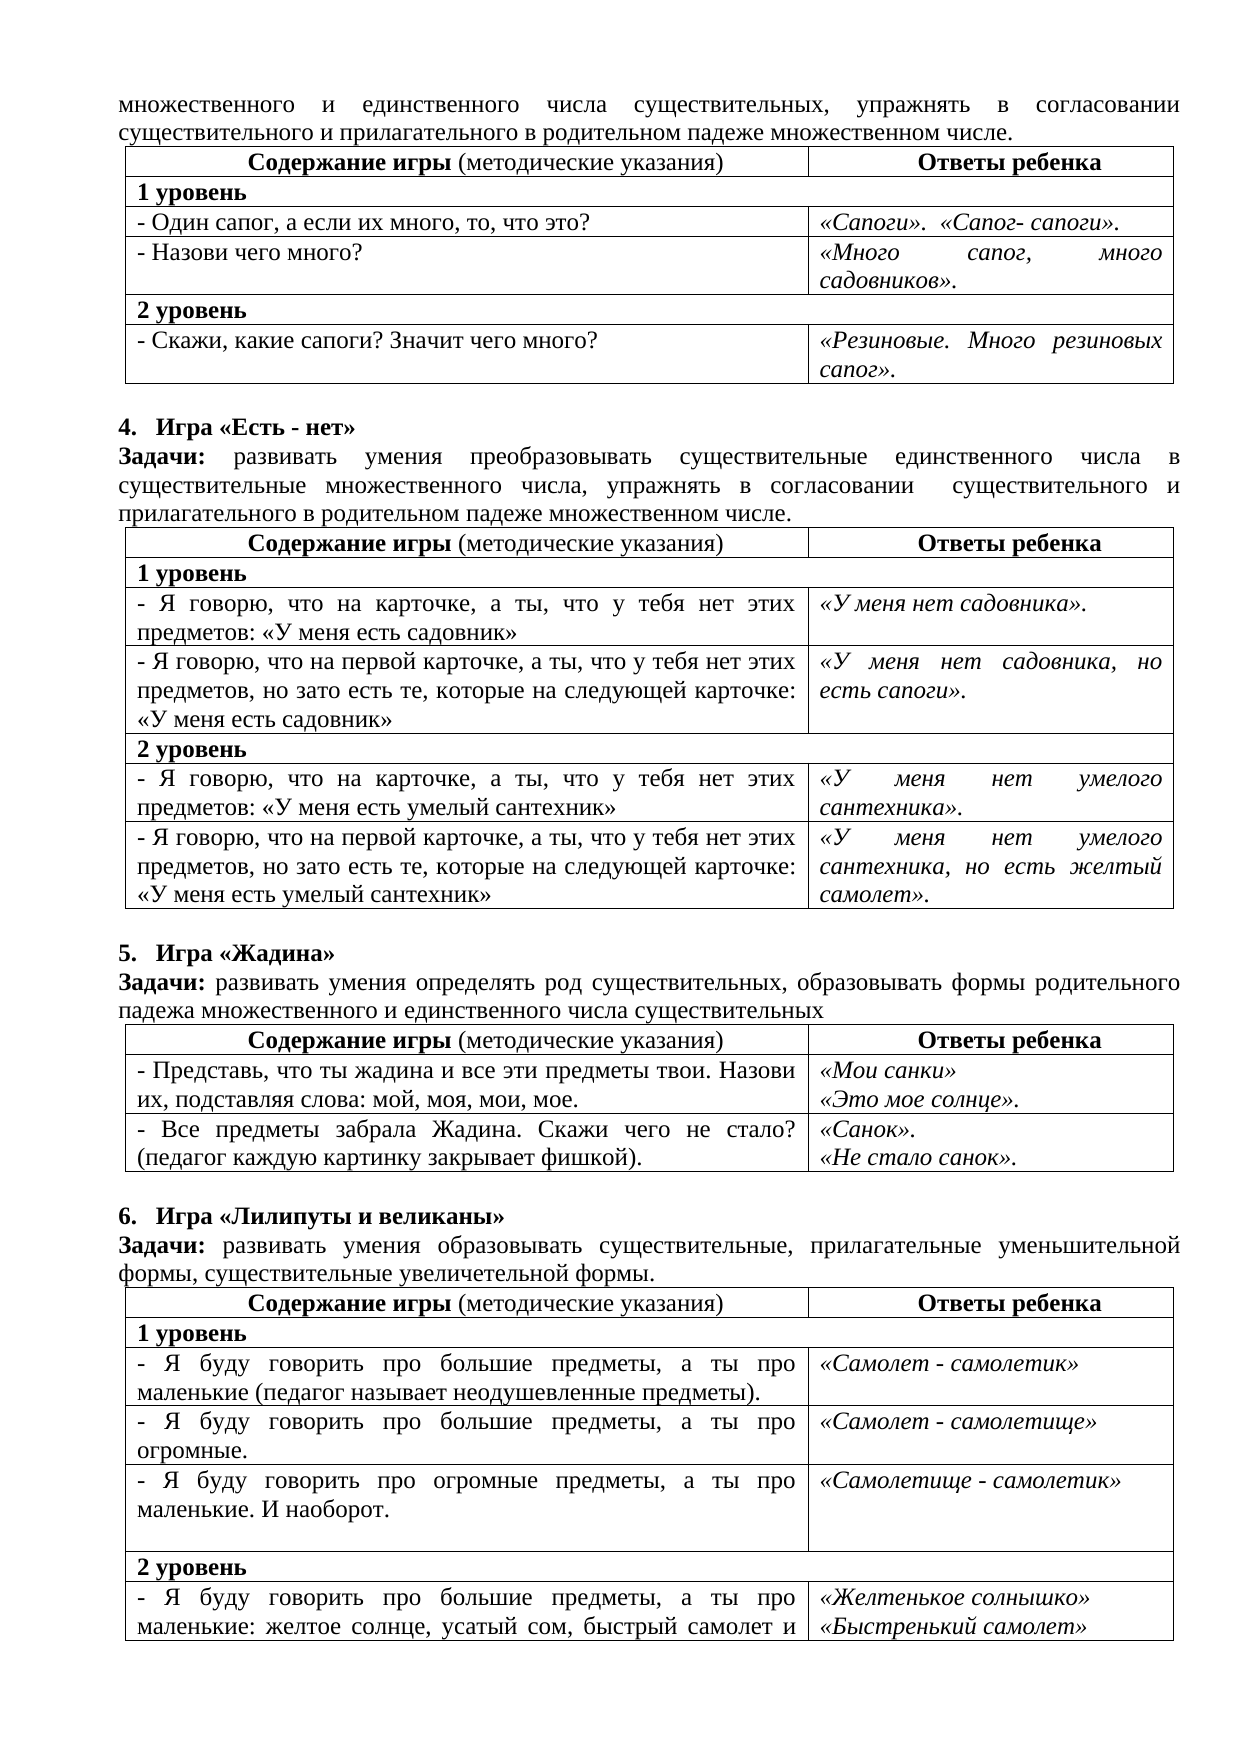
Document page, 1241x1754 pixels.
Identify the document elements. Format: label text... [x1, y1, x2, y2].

table_cell «У меня нет умелого сантехника, но есть желтый самолет». [809, 822, 1173, 908]
table_cell 2 уровень [126, 734, 1173, 762]
table_cell «Самолет - самолетик» [809, 1348, 1173, 1405]
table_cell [809, 1582, 1173, 1639]
table_header Содержание игры (методические указания) [126, 1025, 808, 1054]
table_cell «Самолетище - самолетик» [809, 1465, 1173, 1551]
table_cell - Я говорю, что на первой карточке, а ты, что у тебя нет этих предметов, но зато есть те, которые на следующей карточке: «У меня есть умелый сантехник» [126, 822, 808, 908]
table_header Ответы ребенка [809, 1288, 1173, 1317]
table_cell - Один сапог, а если их много, то, что это? [126, 207, 808, 236]
table_cell «Резиновые. Много резиновых сапог». [809, 325, 1173, 382]
table_cell - Я говорю, что на первой карточке, а ты, что у тебя нет этих предметов, но зато есть те, которые на следующей карточке: «У меня есть садовник» [126, 646, 808, 733]
table_cell «У меня нет умелого сантехника». [809, 764, 1173, 821]
table_cell 2 уровень [126, 295, 1173, 324]
table_cell «У меня нет садовника, но есть сапоги». [809, 646, 1173, 733]
table_cell - Я буду говорить про большие предметы, а ты про огромные. [126, 1406, 808, 1464]
table_cell 1 уровень [126, 558, 1173, 587]
table_cell - Представь, что ты жадина и все эти предметы твои. Назови их, подставляя слова: мой, моя, мои, мое. [126, 1055, 808, 1113]
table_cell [126, 1582, 808, 1639]
table_cell - Скажи, какие сапоги? Значит чего много? [126, 325, 808, 382]
table_header Содержание игры (методические указания) [126, 147, 808, 176]
table_cell «Санок». «Не стало санок». [809, 1114, 1173, 1171]
table_cell - Я говорю, что на карточке, а ты, что у тебя нет этих предметов: «У меня есть садовник» [126, 588, 808, 645]
table_header Ответы ребенка [809, 528, 1173, 557]
table_header Содержание игры (методические указания) [126, 528, 808, 557]
table_cell - Все предметы забрала Жадина. Скажи чего не стало? (педагог каждую картинку закрывает фишкой). [126, 1114, 808, 1171]
text Задачи: развивать умения определять род существительных, образовывать формы родительного падежа множественного и единственного числа существительных [118, 967, 1181, 1024]
table_cell - Назови чего много? [126, 237, 808, 294]
table_cell «Мои санки» «Это мое солнце». [809, 1055, 1173, 1113]
table_header Содержание игры (методические указания) [126, 1288, 808, 1317]
table_cell - Я говорю, что на карточке, а ты, что у тебя нет этих предметов: «У меня есть умелый сантехник» [126, 764, 808, 821]
text Задачи: развивать умения преобразовывать существительные единственного числа в существительные множественного числа, упражнять в согласовании существительного и прилагательного в родительном падеже множественном числе. [118, 441, 1181, 527]
table_cell - Я буду говорить про огромные предметы, а ты про маленькие. И наоборот. [126, 1465, 808, 1551]
table_cell - Я буду говорить про большие предметы, а ты про маленькие (педагог называет неодушевленные предметы). [126, 1348, 808, 1405]
table_cell «Много сапог, много садовников». [809, 237, 1173, 294]
table_cell 1 уровень [126, 1318, 1173, 1347]
list Игра «Жадина» [118, 938, 1181, 967]
table_cell 1 уровень [126, 177, 1173, 206]
list Игра «Лилипуты и великаны» [118, 1201, 1181, 1230]
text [118, 89, 1181, 146]
table_cell «Сапоги». «Сапог- сапоги». [809, 207, 1173, 236]
table_cell 2 уровень [126, 1552, 1173, 1581]
table_cell «Самолет - самолетище» [809, 1406, 1173, 1464]
table_header Ответы ребенка [809, 1025, 1173, 1054]
list Игра «Есть - нет» [118, 412, 1181, 441]
table_cell «У меня нет садовника». [809, 588, 1173, 645]
text Задачи: развивать умения образовывать существительные, прилагательные уменьшительной формы, существительные увеличетельной формы. [118, 1230, 1181, 1287]
table_header Ответы ребенка [809, 147, 1173, 176]
